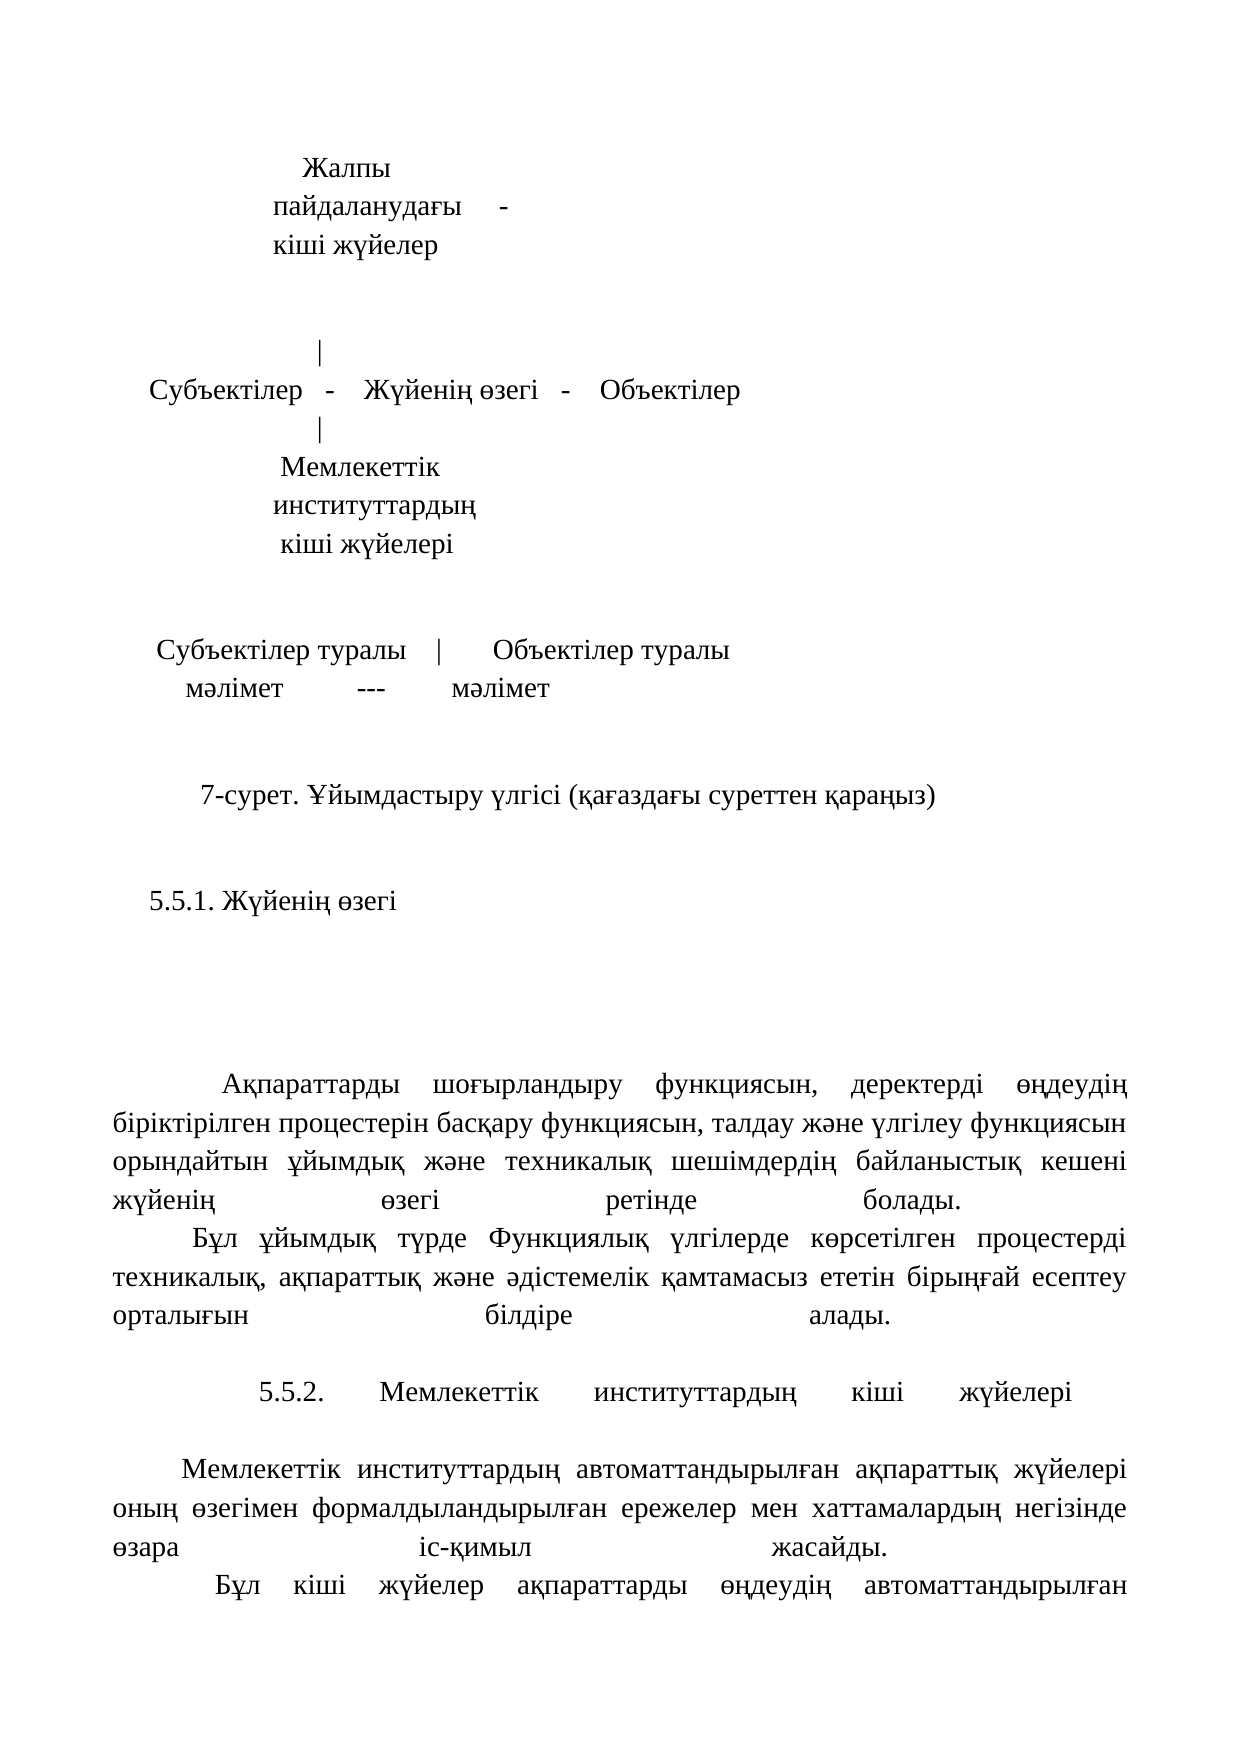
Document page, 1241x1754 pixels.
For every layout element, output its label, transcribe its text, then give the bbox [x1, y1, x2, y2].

text Жалпы [112, 150, 1128, 183]
text кіші жүйелер [112, 227, 1128, 261]
text 5.5.1. Жүйенің өзегі [112, 883, 1128, 916]
text 7-сурет. Ұйымдастыру үлгісі (қағаздағы суреттен қараңыз) [112, 777, 1128, 810]
text | [112, 410, 1128, 444]
text Субъектілер - Жүйенің өзегі - Объектілер [112, 372, 1128, 405]
text Субъектілер туралы | Объектілер туралы [112, 632, 1128, 666]
text пайдаланудағы - [112, 188, 1128, 222]
text институттардың [112, 487, 1128, 521]
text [112, 1028, 1128, 1601]
text Мемлекеттік [112, 449, 1128, 482]
text кіші жүйелері [112, 526, 1128, 559]
text мәлімет --- мәлімет [112, 671, 1128, 704]
text | [112, 333, 1128, 367]
